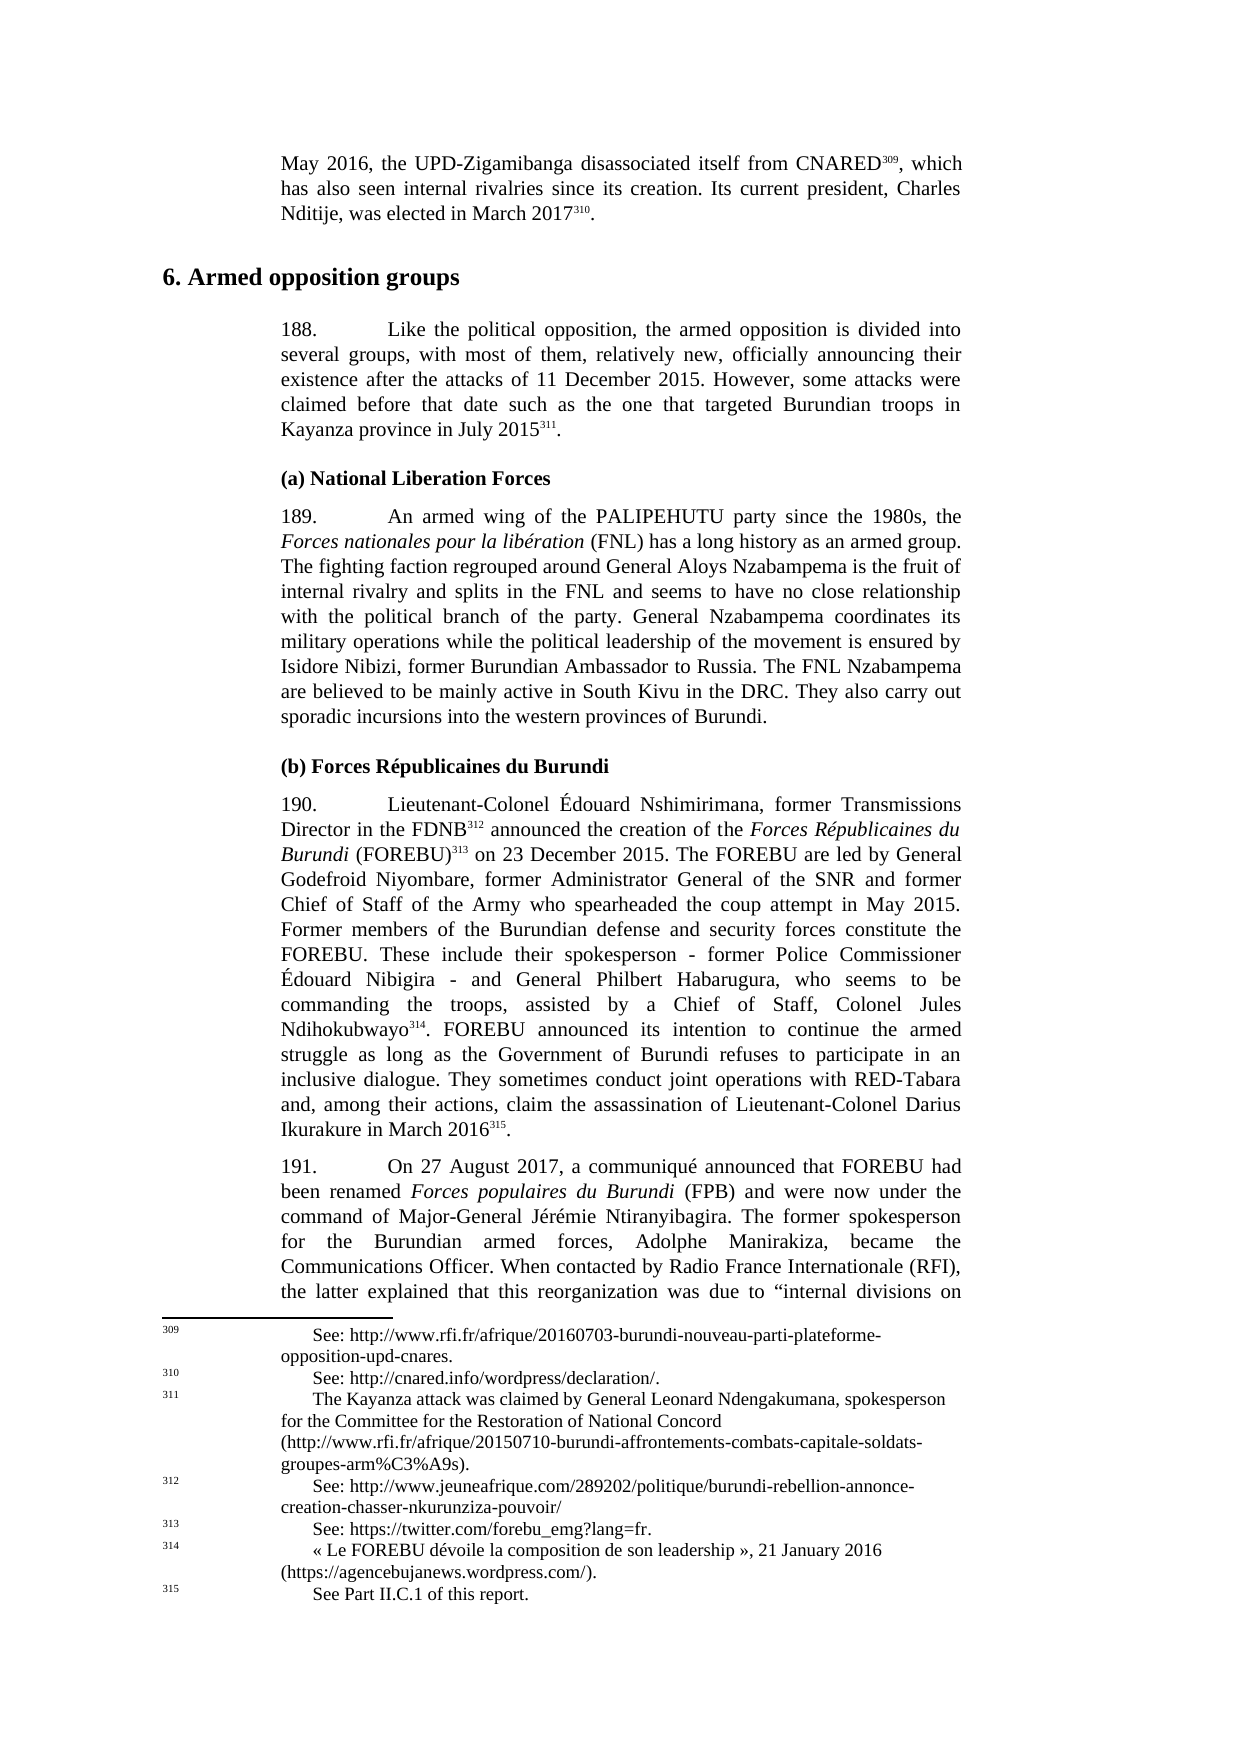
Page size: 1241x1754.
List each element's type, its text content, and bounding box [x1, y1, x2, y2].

text 190. Lieutenant-Colonel Édouard Nshimirimana, former Transmissions Director in the FDNB announced the creation of the Forces Républicaines du Burundi (FOREBU) on 23 December 2015. The FOREBU are led by General Godefroid Niyombare, former Administrator General of the SNR and former Chief of Staff of the Army who spearheaded the coup attempt in May 2015. Former members of the Burundian defense and security forces constitute the FOREBU. These include their spokesperson - former Police Commissioner Édouard Nibigira - and General Philbert Habarugura, who seems to be commanding the troops, assisted by a Chief of Staff, Colonel Jules Ndihokubwayo. FOREBU announced its intention to continue the armed struggle as long as the Government of Burundi refuses to participate in an inclusive dialogue. They sometimes conduct joint operations with RED-Tabara and, among their actions, claim the assassination of Lieutenant-Colonel Darius Ikurakure in March 2016. [281, 791, 962, 1141]
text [281, 1153, 962, 1303]
text 189. An armed wing of the PALIPEHUTU party since the 1980s, the Forces nationales pour la libération (FNL) has a long history as an armed group. The fighting faction regrouped around General Aloys Nzabampema is the fruit of internal rivalry and splits in the FNL and seems to have no close relationship with the political branch of the party. General Nzabampema coordinates its military operations while the political leadership of the movement is ensured by Isidore Nibizi, former Burundian Ambassador to Russia. The FNL Nzabampema are believed to be mainly active in South Kivu in the DRC. They also carry out sporadic incursions into the western provinces of Burundi. [281, 503, 962, 728]
text (a) National Liberation Forces [162, 466, 962, 491]
text 6. Armed opposition groups [162, 262, 962, 291]
text (b) Forces Républicaines du Burundi [162, 753, 962, 778]
text 187. In July 2015, eight opposition political parties in exile joined members of the “Halte au troisième mandat” civil society platform and four former political figures to create the National Council for the Respect of the Arusha Agreement for Peace and Reconciliation in Burundi and for the Rule of Law (CNARED). Agathon Rwasa’s FNL disassociated themselves from this opposition coalition when their leader agreed to serve as the first Vice-President of the National Assembly in July 2015. In November 2015, the “Halte au troisième mandat” movement announced its withdrawal from CNARED. In May 2016, the UPD-Zigamibanga disassociated itself from CNARED, which has also seen internal rivalries since its creation. Its current president, Charles Nditije, was elected in March 2017. [281, 150, 962, 225]
text 188. Like the political opposition, the armed opposition is divided into several groups, with most of them, relatively new, officially announcing their existence after the attacks of 11 December 2015. However, some attacks were claimed before that date such as the one that targeted Burundian troops in Kayanza province in July 2015. [281, 316, 962, 441]
